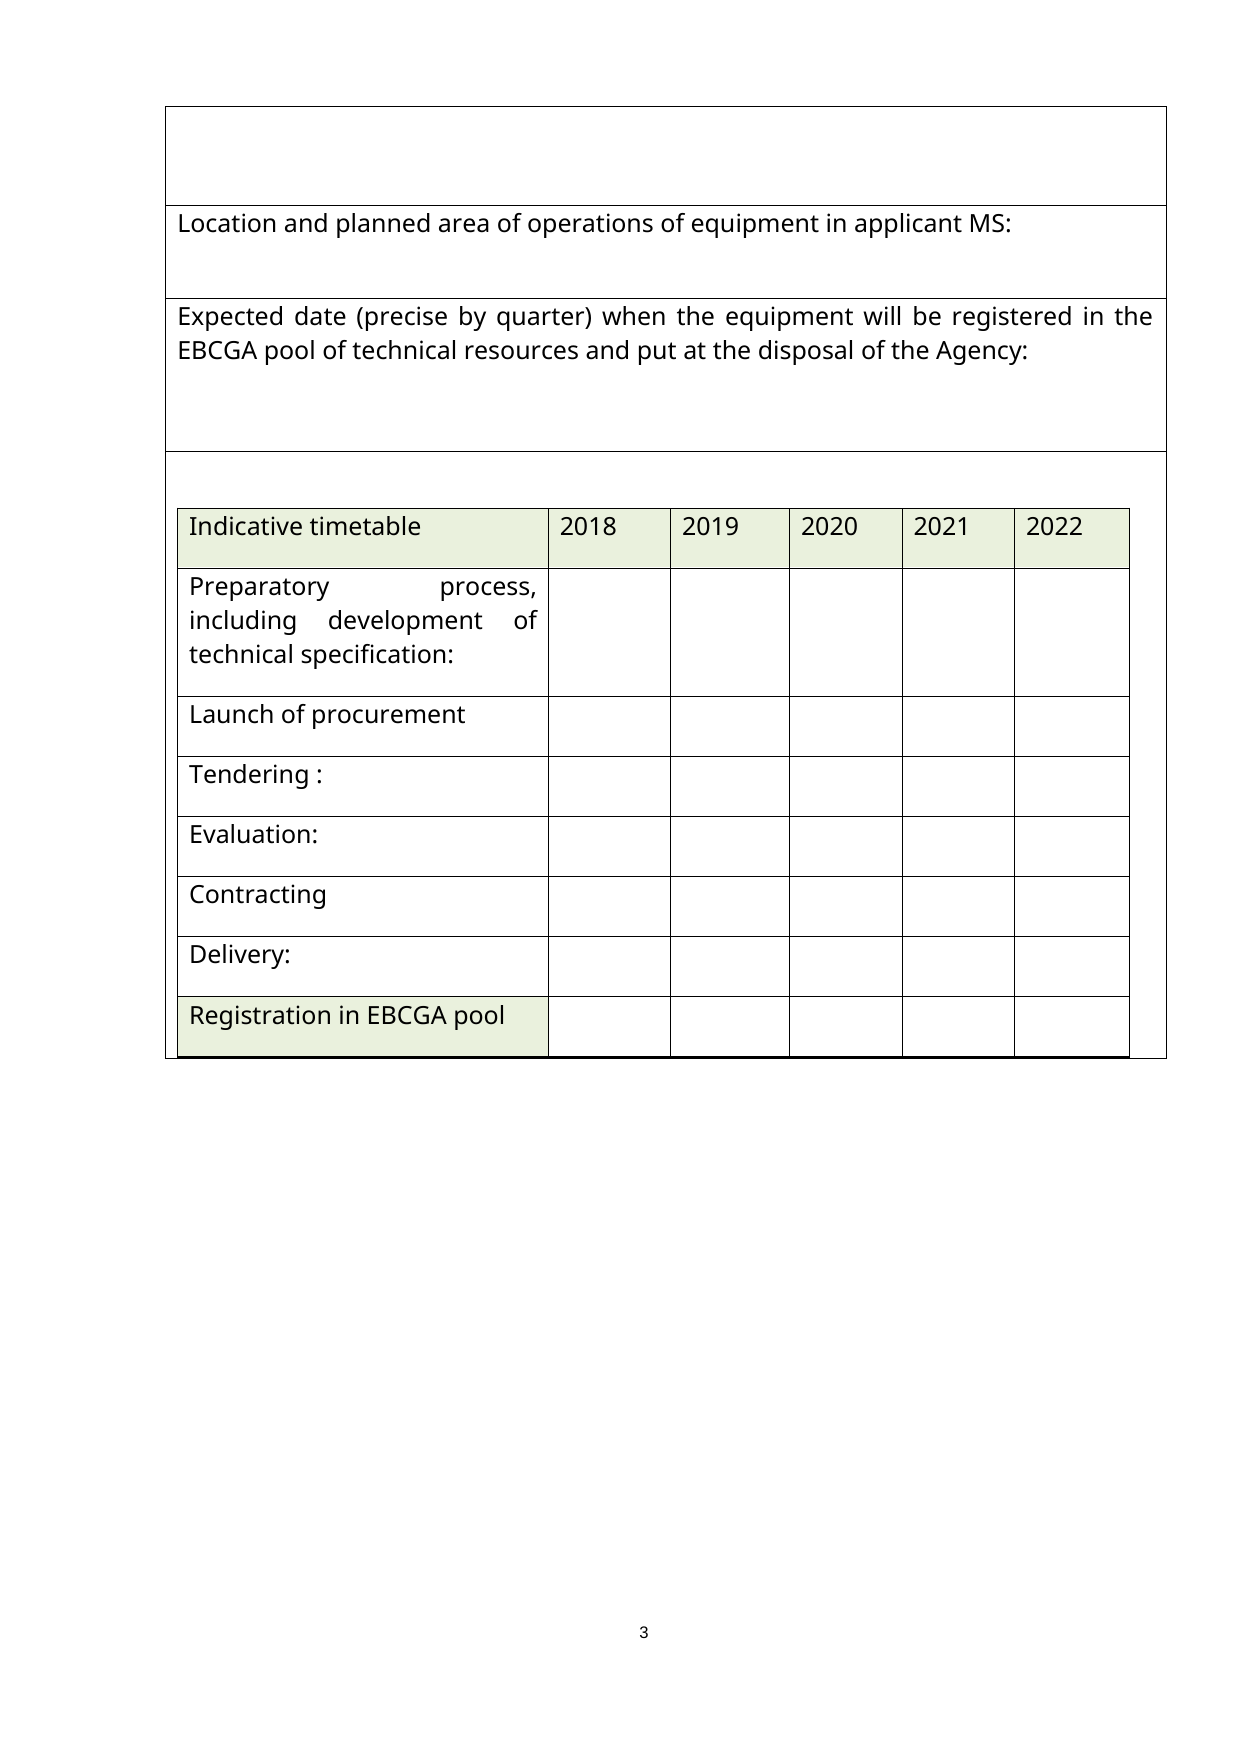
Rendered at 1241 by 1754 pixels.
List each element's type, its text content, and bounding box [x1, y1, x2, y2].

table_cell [166, 107, 1166, 204]
table_cell Expected date (precise by quarter) when the equipment will be registered in the EBCGA pool of technical resources and put at the disposal of the Agency: [166, 299, 1166, 451]
table_cell Location and planned area of operations of equipment in applicant MS: [166, 206, 1166, 298]
table_cell [166, 452, 1166, 1057]
